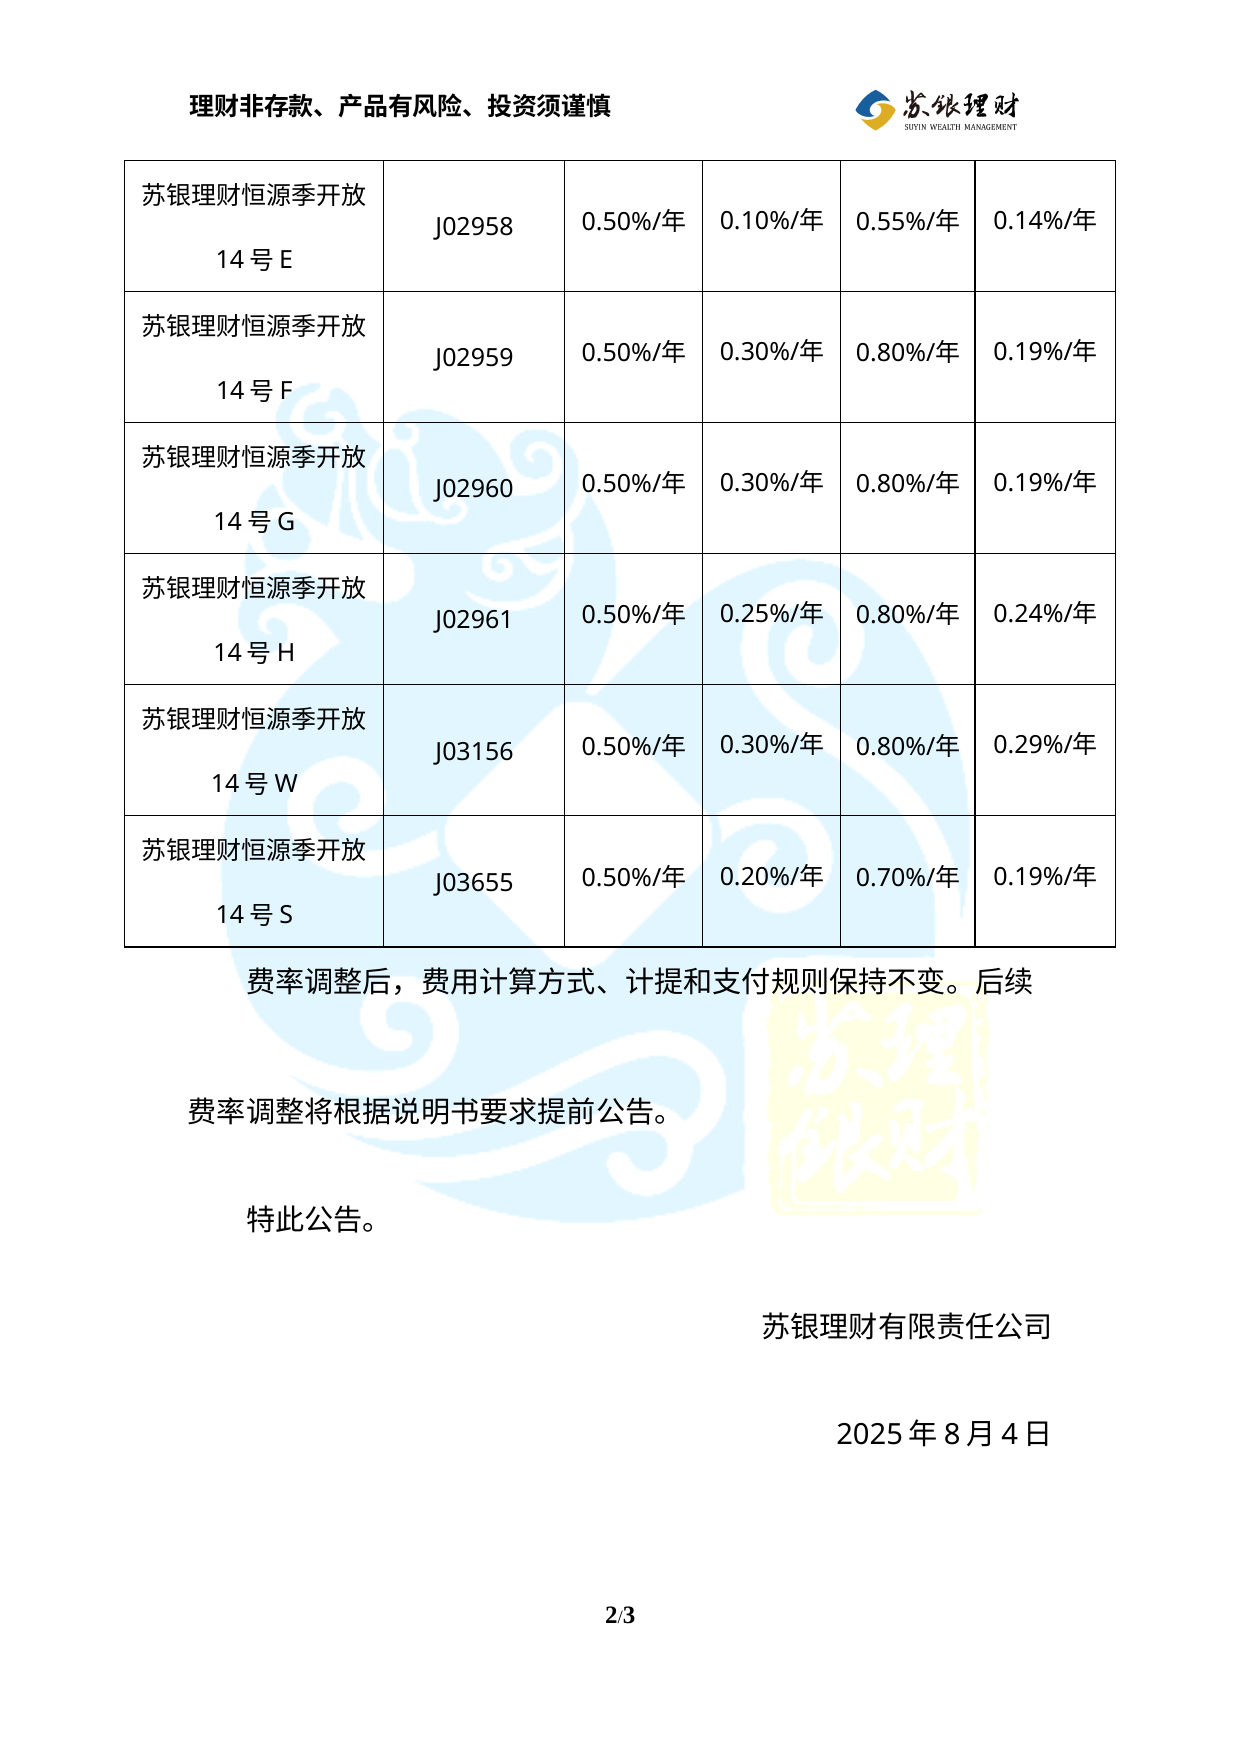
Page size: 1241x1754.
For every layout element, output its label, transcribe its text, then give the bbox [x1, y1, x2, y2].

table_cell 0.19%/年 [976, 423, 1115, 553]
table_cell 0.10%/年 [703, 161, 840, 291]
table_cell J02959 [384, 292, 564, 422]
table_cell 0.30%/年 [703, 292, 840, 422]
table_cell 0.50%/年 [565, 816, 702, 946]
table_cell 0.55%/年 [841, 161, 974, 291]
text 特此公告。 [187, 1185, 1053, 1250]
table_cell 0.19%/年 [976, 292, 1115, 422]
text 苏银理财有限责任公司 [187, 1292, 1053, 1357]
picture [831, 73, 1049, 143]
table_cell 0.80%/年 [841, 685, 974, 815]
table_cell 0.50%/年 [565, 423, 702, 553]
text 2025年8月4日 [187, 1399, 1053, 1464]
table_cell 0.50%/年 [565, 292, 702, 422]
text 费率调整后，费用计算方式、计提和支付规则保持不变。后续费率调整将根据说明书要求提前公告。 [187, 948, 1053, 1142]
table_cell 0.70%/年 [841, 816, 974, 946]
table_cell 0.80%/年 [841, 292, 974, 422]
table_cell 0.50%/年 [565, 685, 702, 815]
table_cell 0.50%/年 [565, 161, 702, 291]
table_cell 0.80%/年 [841, 554, 974, 684]
table_cell 0.14%/年 [976, 161, 1115, 291]
table_cell 0.25%/年 [703, 554, 840, 684]
table_cell 0.20%/年 [703, 816, 840, 946]
table_cell 苏银理财恒源季开放14号S [125, 816, 383, 946]
table_cell 苏银理财恒源季开放14号F [125, 292, 383, 422]
table_cell J02961 [384, 554, 564, 684]
table_cell J02960 [384, 423, 564, 553]
table_cell 苏银理财恒源季开放14号G [125, 423, 383, 553]
table_cell J02958 [384, 161, 564, 291]
table_cell J03655 [384, 816, 564, 946]
table_cell 0.29%/年 [976, 685, 1115, 815]
table_cell 0.50%/年 [565, 554, 702, 684]
table_cell 0.80%/年 [841, 423, 974, 553]
table_cell 苏银理财恒源季开放14号W [125, 685, 383, 815]
table_cell J03156 [384, 685, 564, 815]
table_cell 0.30%/年 [703, 685, 840, 815]
table_cell 0.30%/年 [703, 423, 840, 553]
table_cell 0.19%/年 [976, 816, 1115, 946]
table_cell 0.24%/年 [976, 554, 1115, 684]
table_cell 苏银理财恒源季开放14号E [125, 161, 383, 291]
table_cell 苏银理财恒源季开放14号H [125, 554, 383, 684]
